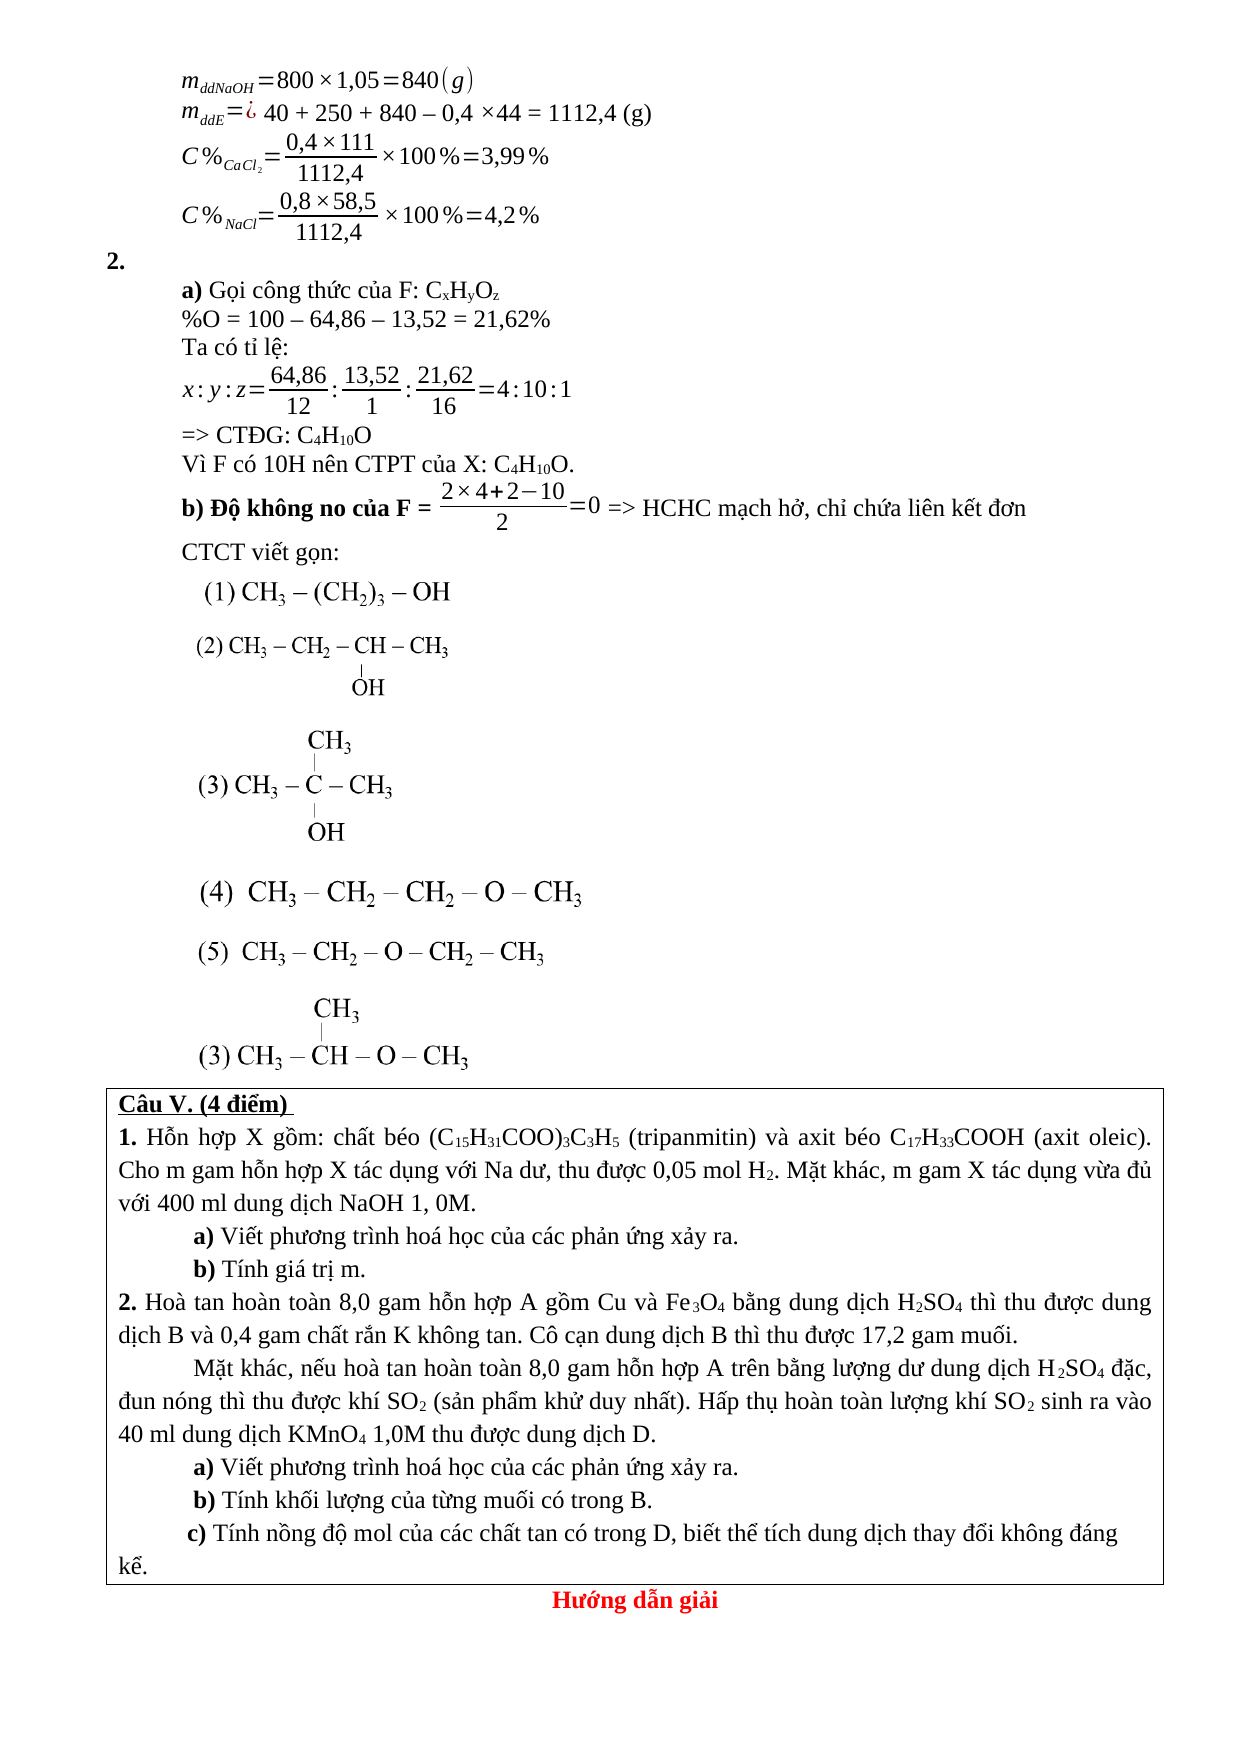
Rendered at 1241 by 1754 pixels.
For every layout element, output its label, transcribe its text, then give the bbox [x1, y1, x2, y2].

text b) Độ không no của F = => HCHC mạch hở, chỉ chứa liên kết đơn [106, 478, 1163, 537]
text => CTĐG: C4H10O [106, 420, 1163, 449]
text 2. [106, 246, 1163, 275]
text Ta có tỉ lệ: [106, 332, 1163, 361]
text CTCT viết gọn: [106, 537, 1163, 565]
table_header Câu V. (4 điểm) 1. Hỗn hợp X gồm: chất béo (C15H31COO)3C3H5 (tripanmitin) và axit béo C17H33COOH (axit oleic). Cho m gam hỗn hợp X tác dụng với Na dư, thu được 0,05 mol H2. Mặt khác, m gam X tác dụng vừa đủ với 400 ml dung dịch NaOH 1, 0M. a) Viết phương trình hoá học của các phản ứng xảy ra. b) Tính giá trị m. 2. Hoà tan hoàn toàn 8,0 gam hỗn hợp A gồm Cu và Fe3O4 bằng dung dịch H2SO4 thì thu được dung dịch B và 0,4 gam chất rắn K không tan. Cô cạn dung dịch B thì thu được 17,2 gam muối. Mặt khác, nếu hoà tan hoàn toàn 8,0 gam hỗn hợp A trên bằng lượng dư dung dịch H2SO4 đặc, đun nóng thì thu được khí SO2 (sản phẩm khử duy nhất). Hấp thụ hoàn toàn lượng khí SO2 sinh ra vào 40 ml dung dịch KMnO4 1,0M thu được dung dịch D. a) Viết phương trình hoá học của các phản ứng xảy ra. b) Tính khối lượng của từng muối có trong B. c) Tính nồng độ mol của các chất tan có trong D, biết thể tích dung dịch thay đổi không đáng kể. [107, 1089, 1163, 1584]
text Vì F có 10H nên CTPT của X: C4H10O. [106, 449, 1163, 478]
text %O = 100 – 64,86 – 13,52 = 21,62% [106, 304, 1163, 332]
text 40 + 250 + 840 – 0,4 44 = 1112,4 (g) [106, 97, 1163, 128]
text Hướng dẫn giải [106, 1585, 1163, 1614]
picture [181, 565, 634, 1088]
text a) Gọi công thức của F: CxHyOz [106, 275, 1163, 304]
